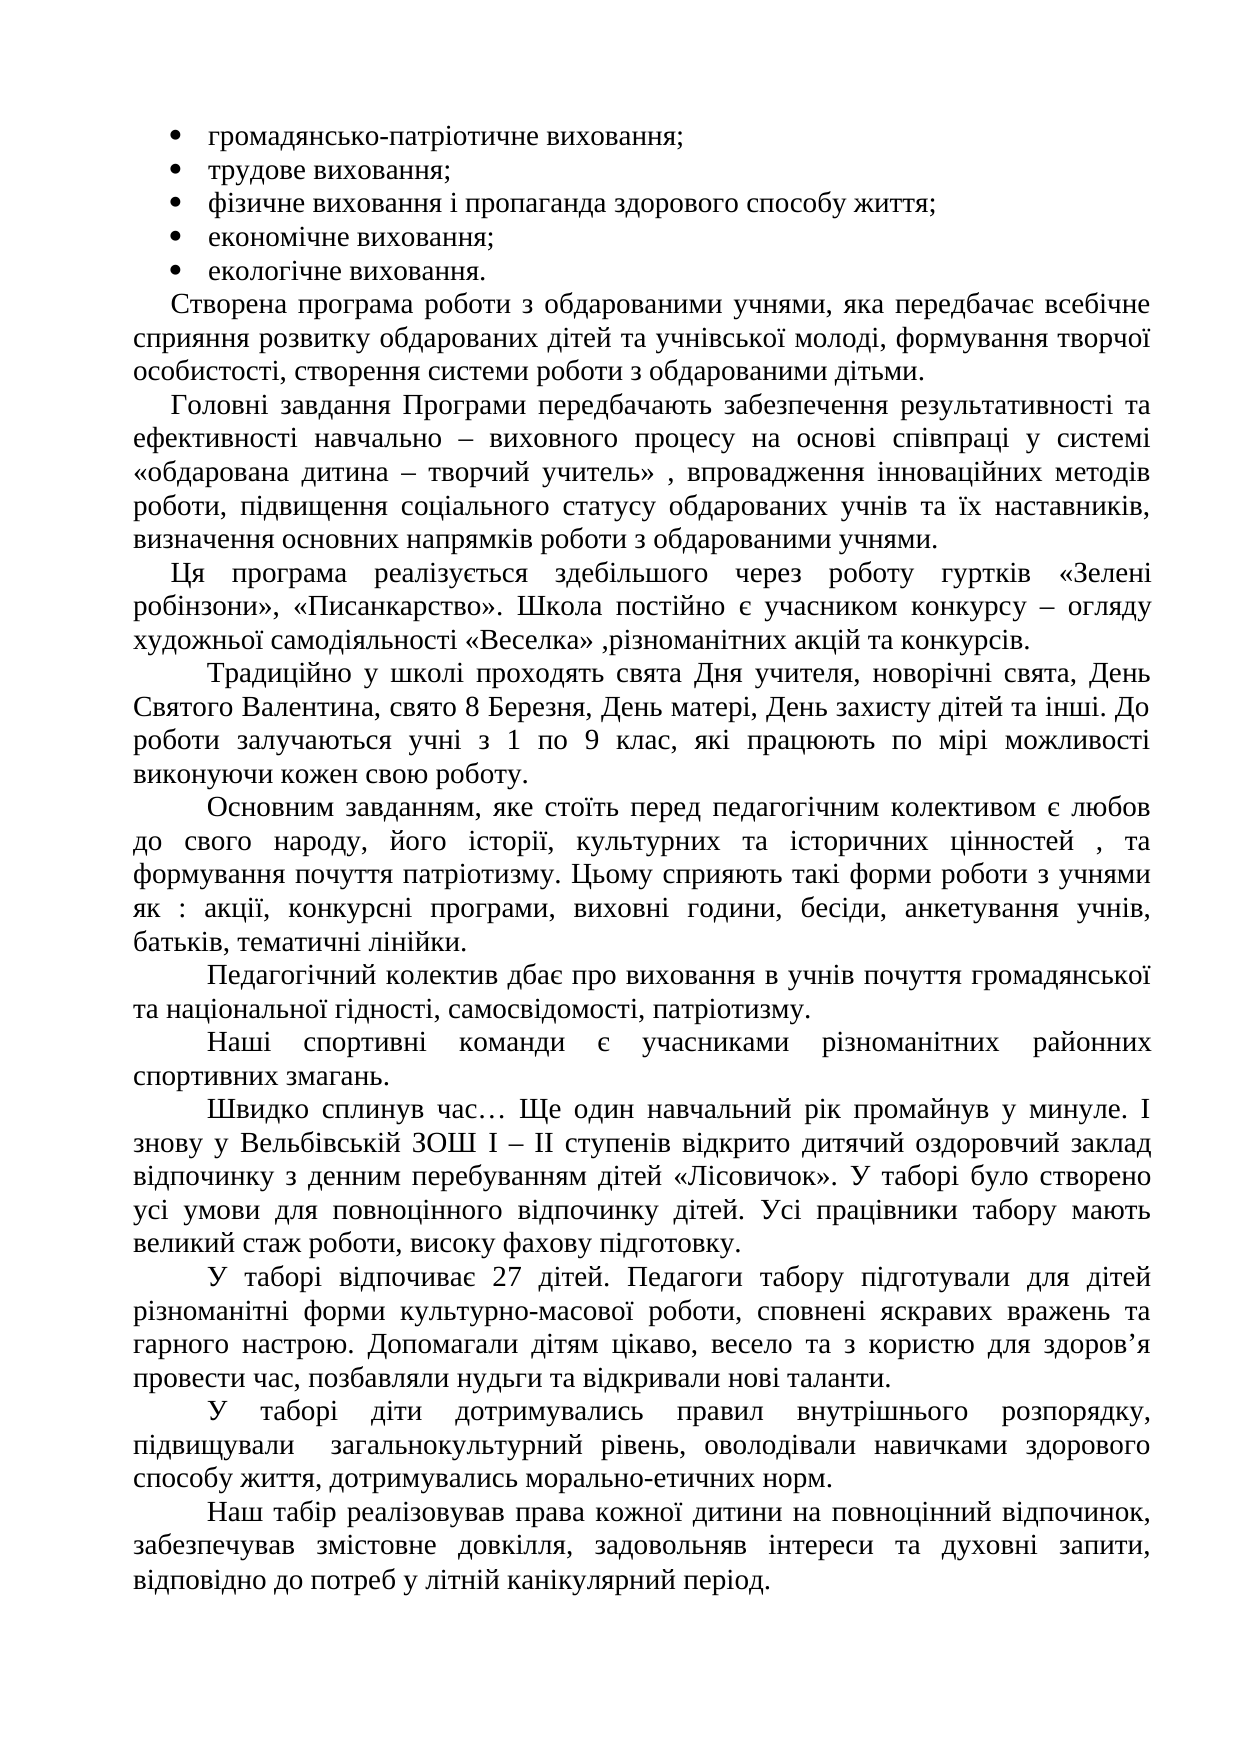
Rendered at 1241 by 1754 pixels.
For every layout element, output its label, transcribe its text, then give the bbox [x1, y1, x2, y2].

list трудове виховання; [170, 152, 1152, 185]
text Швидко сплинув час… Ще один навчальний рік промайнув у минуле. І знову у Вельбівській ЗОШ І – ІІ ступенів відкрито дитячий оздоровчий заклад відпочинку з денним перебуванням дітей «Лісовичок». У таборі було створено усі умови для повноцінного відпочинку дітей. Усі працівники табору мають великий стаж роботи, високу фахову підготовку. [133, 1091, 1152, 1259]
text Головні завдання Програми передбачають забезпечення результативності та ефективності навчально – виховного процесу на основі співпраці у системі «обдарована дитина – творчий учитель» , впровадження інноваційних методів роботи, підвищення соціального статусу обдарованих учнів та їх наставників, визначення основних напрямків роботи з обдарованими учнями. [133, 387, 1152, 555]
text Ця програма реалізується здебільшого через роботу гуртків «Зелені робінзони», «Писанкарство». Школа постійно є учасником конкурсу – огляду художньої самодіяльності «Веселка» ,різноманітних акцій та конкурсів. [133, 555, 1152, 655]
list фізичне виховання і пропаганда здорового способу життя; [170, 185, 1152, 219]
text У таборі відпочиває 27 дітей. Педагоги табору підготували для дітей різноманітні форми культурно-масової роботи, сповнені яскравих вражень та гарного настрою. Допомагали дітям цікаво, весело та з користю для здоров’я провести час, позбавляли нудьги та відкривали нові таланти. [133, 1259, 1152, 1393]
text Педагогічний колектив дбає про виховання в учнів почуття громадянської та національної гідності, самосвідомості, патріотизму. [133, 957, 1152, 1024]
text У таборі діти дотримувались правил внутрішнього розпорядку, підвищували загальнокультурний рівень, оволодівали навичками здорового способу життя, дотримувались морально-етичних норм. [133, 1393, 1152, 1494]
list екологічне виховання. [170, 253, 1152, 286]
text Наші спортивні команди є учасниками різноманітних районних спортивних змагань. [133, 1024, 1152, 1091]
text Основним завданням, яке стоїть перед педагогічним колективом є любов до свого народу, його історії, культурних та історичних цінностей , та формування почуття патріотизму. Цьому сприяють такі форми роботи з учнями як : акції, конкурсні програми, виховні години, бесіди, анкетування учнів, батьків, тематичні лінійки. [133, 789, 1152, 957]
list економічне виховання; [170, 219, 1152, 253]
list громадянсько-патріотичне виховання; [170, 118, 1152, 152]
text Традиційно у школі проходять свята Дня учителя, новорічні свята, День Святого Валентина, свято 8 Березня, День матері, День захисту дітей та інші. До роботи залучаються учні з 1 по 9 клас, які працюють по мірі можливості виконуючи кожен свою роботу. [133, 655, 1152, 789]
text Наш табір реалізовував права кожної дитини на повноцінний відпочинок, забезпечував змістовне довкілля, задовольняв інтереси та духовні запити, відповідно до потреб у літній канікулярний період. [133, 1494, 1152, 1597]
text Створена програма роботи з обдарованими учнями, яка передбачає всебічне сприяння розвитку обдарованих дітей та учнівської молоді, формування творчої особистості, створення системи роботи з обдарованими дітьми. [133, 286, 1152, 387]
